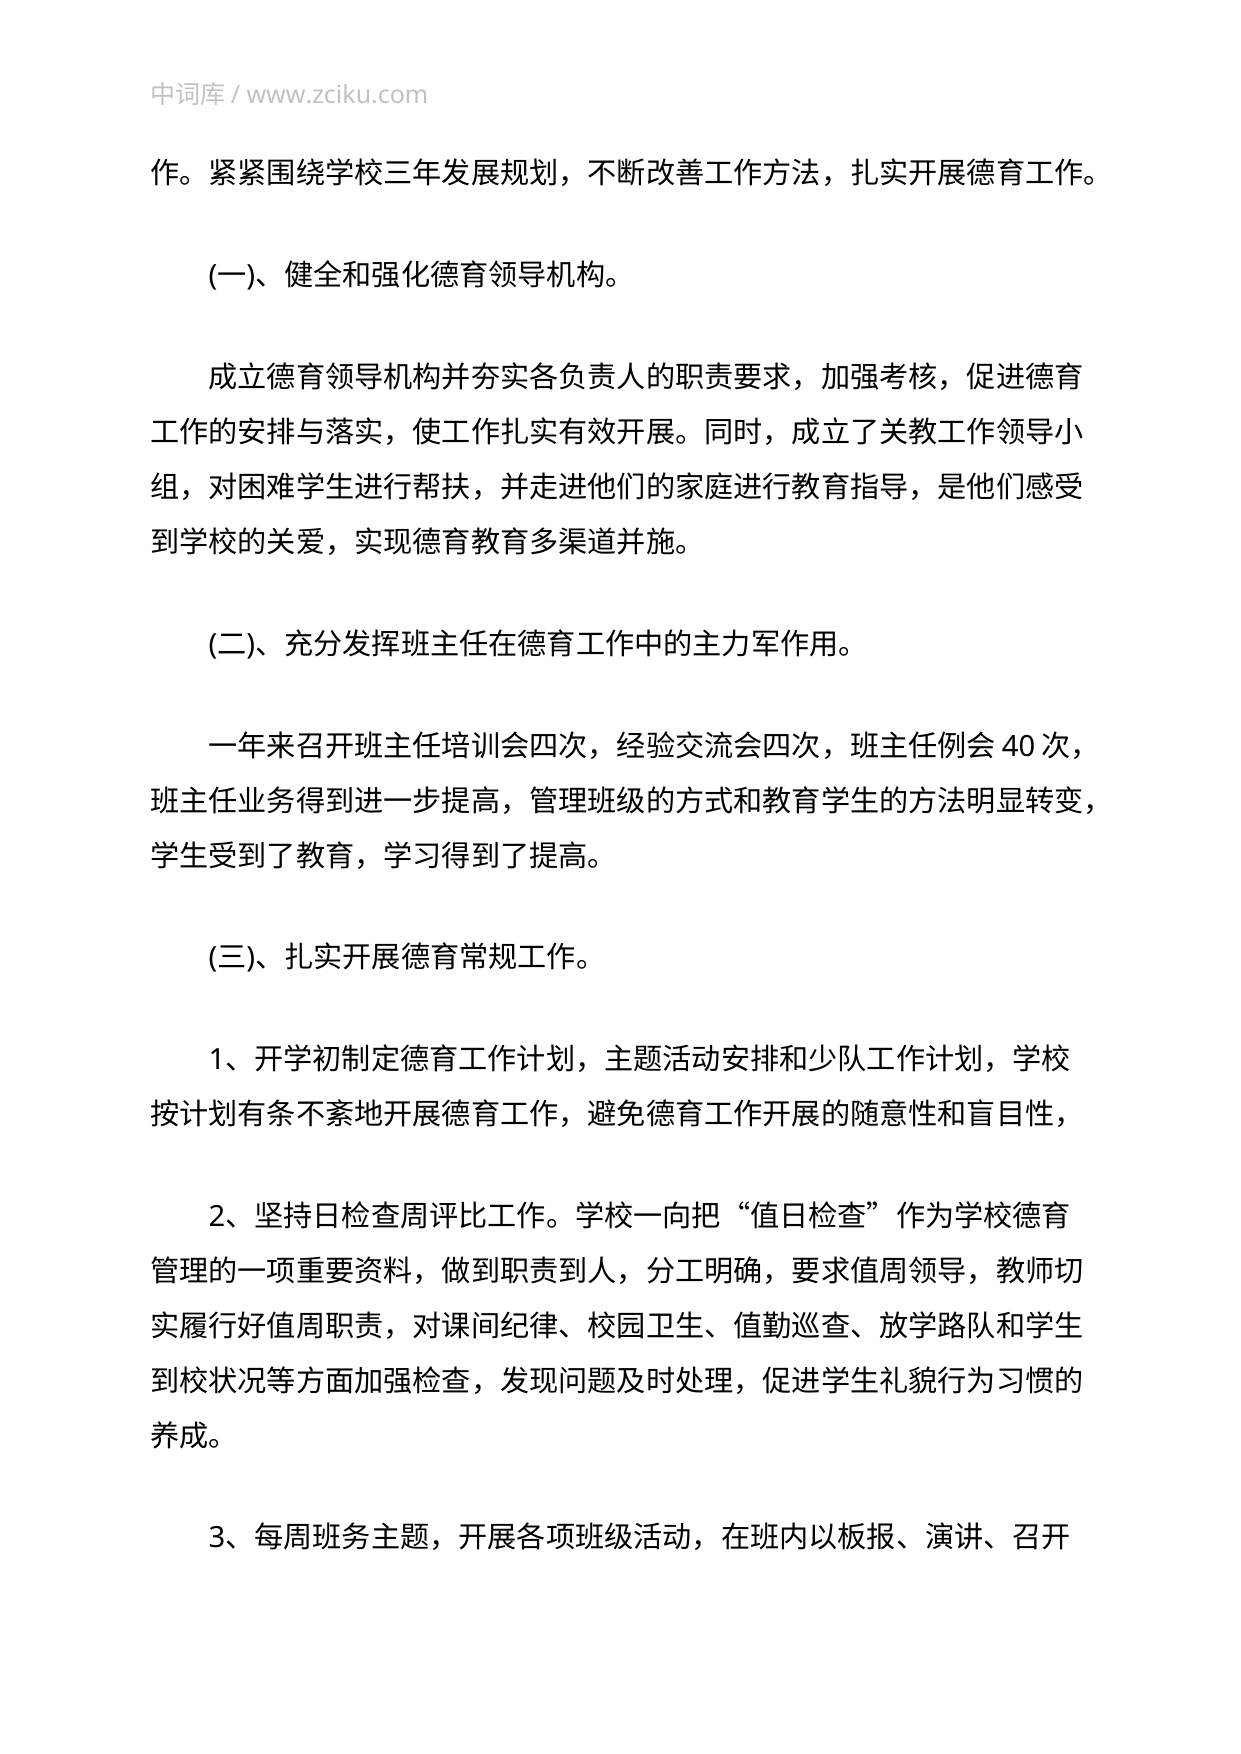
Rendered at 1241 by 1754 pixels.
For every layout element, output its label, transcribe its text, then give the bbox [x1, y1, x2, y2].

text (二)、充分发挥班主任在德育工作中的主力军作用。 [150, 620, 1090, 663]
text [150, 150, 1090, 192]
text 成立德育领导机构并夯实各负责人的职责要求，加强考核，促进德育工作的安排与落实，使工作扎实有效开展。同时，成立了关教工作领导小组，对困难学生进行帮扶，并走进他们的家庭进行教育指导，是他们感受到学校的关爱，实现德育教育多渠道并施。 [150, 354, 1090, 561]
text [150, 1514, 1090, 1556]
text 2、坚持日检查周评比工作。学校一向把“值日检查”作为学校德育管理的一项重要资料，做到职责到人，分工明确，要求值周领导，教师切实履行好值周职责，对课间纪律、校园卫生、值勤巡查、放学路队和学生到校状况等方面加强检查，发现问题及时处理，促进学生礼貌行为习惯的养成。 [150, 1193, 1090, 1454]
text (三)、扎实开展德育常规工作。 [150, 934, 1090, 976]
text (一)、健全和强化德育领导机构。 [150, 252, 1090, 294]
text 1、开学初制定德育工作计划，主题活动安排和少队工作计划，学校按计划有条不紊地开展德育工作，避免德育工作开展的随意性和盲目性， [150, 1036, 1090, 1133]
text 一年来召开班主任培训会四次，经验交流会四次，班主任例会40次，班主任业务得到进一步提高，管理班级的方式和教育学生的方法明显转变，学生受到了教育，学习得到了提高。 [150, 722, 1090, 874]
